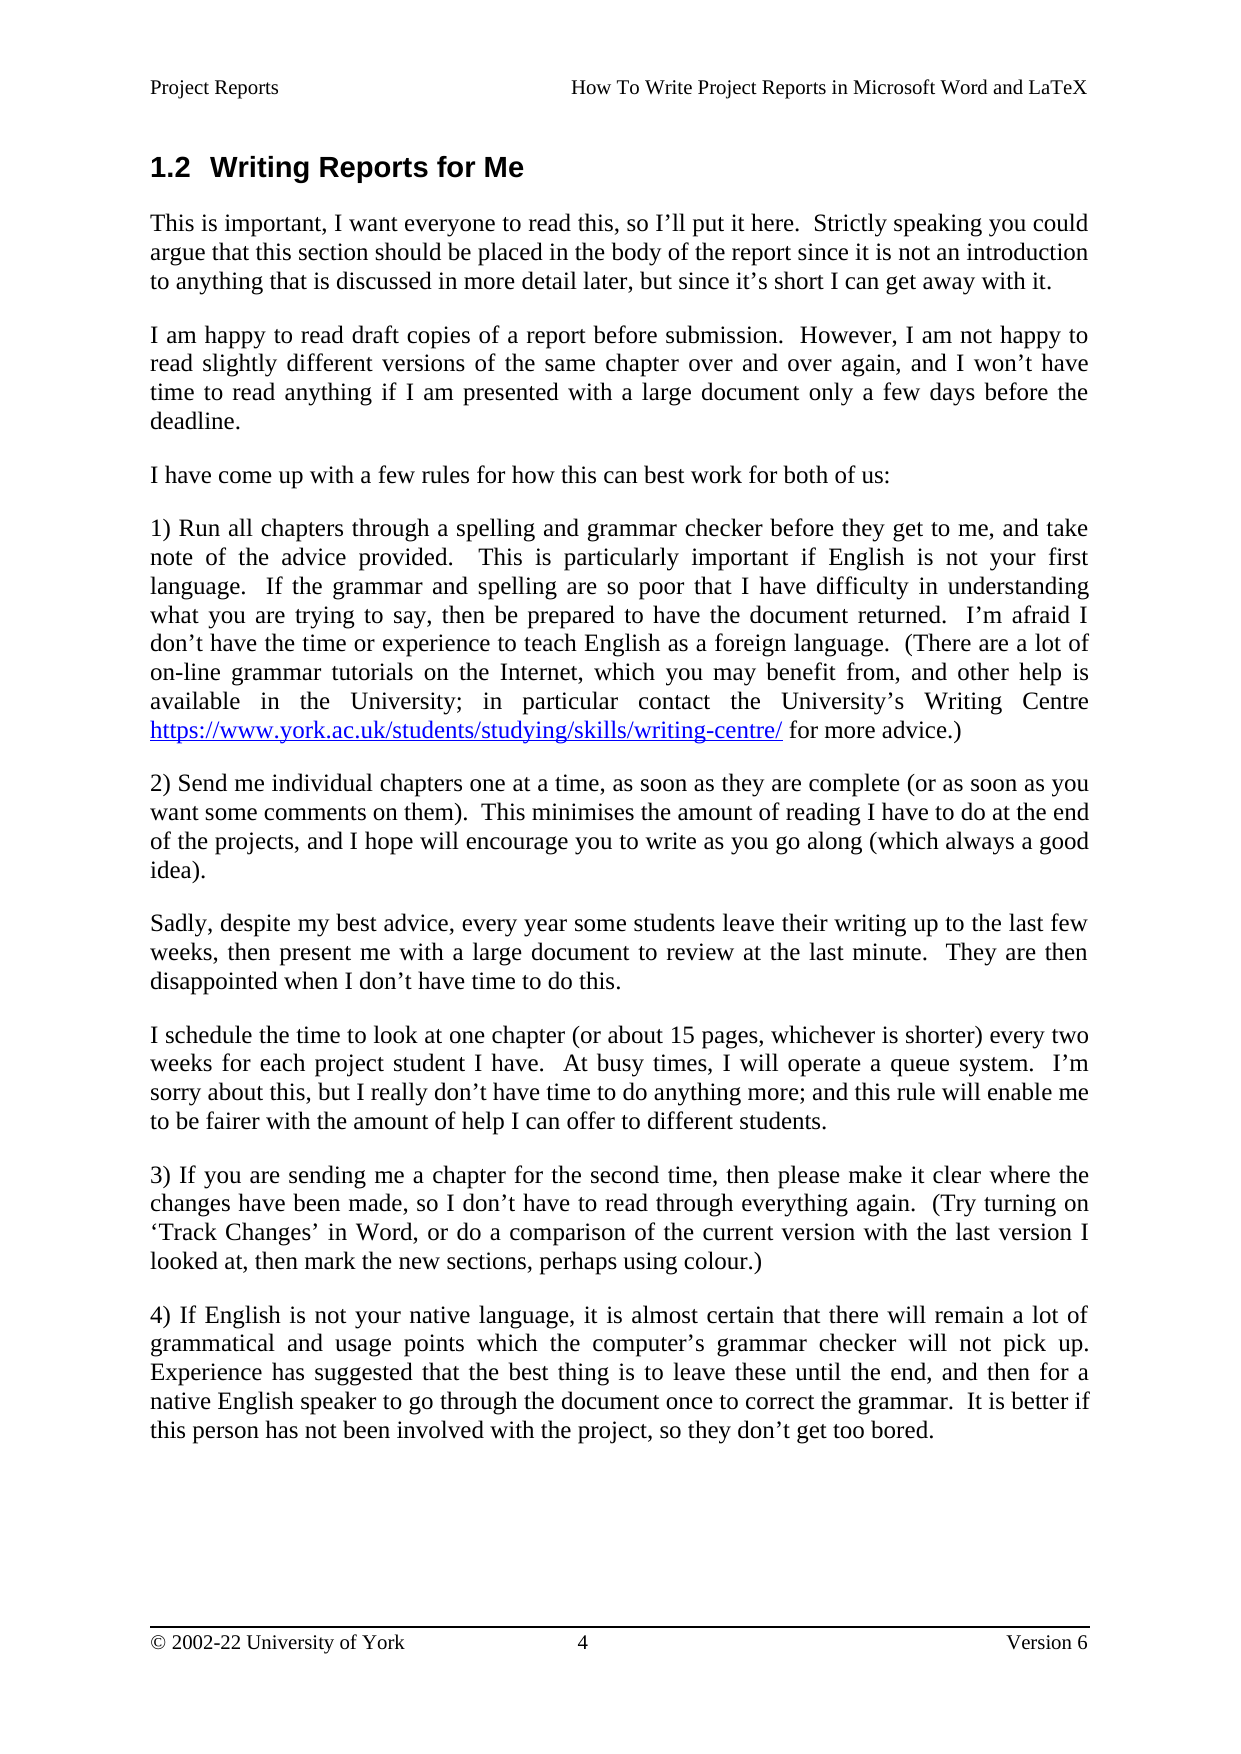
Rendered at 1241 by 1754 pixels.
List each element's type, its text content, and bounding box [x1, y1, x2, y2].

text I am happy to read draft copies of a report before submission. However, I am not happy to read slightly different versions of the same chapter over and over again, and I won’t have time to read anything if I am presented with a large document only a few days before the deadline. [150, 320, 1090, 435]
text 1) Run all chapters through a spelling and grammar checker before they get to me, and take note of the advice provided. This is particularly important if English is not your first language. If the grammar and spelling are so poor that I have difficulty in understanding what you are trying to say, then be prepared to have the document returned. I’m afraid I don’t have the time or experience to teach English as a foreign language. (There are a lot of on-line grammar tutorials on the Internet, which you may benefit from, and other help is available in the University; in particular contact the University’s Writing Centre https://www.york.ac.uk/students/studying/skills/writing-centre/ for more advice.) [150, 513, 1090, 743]
text 2) Send me individual chapters one at a time, as soon as they are complete (or as soon as you want some comments on them). This minimises the amount of reading I have to do at the end of the projects, and I hope will encourage you to write as you go along (which always a good idea). [150, 768, 1090, 883]
text This is important, I want everyone to read this, so I’ll put it here. Strictly speaking you could argue that this section should be placed in the body of the report since it is not an introduction to anything that is discussed in more detail later, but since it’s short I can get away with it. [150, 208, 1090, 295]
text I schedule the time to look at one chapter (or about 15 pages, whichever is shorter) every two weeks for each project student I have. At busy times, I will operate a queue system. I’m sorry about this, but I really don’t have time to do anything more; and this rule will enable me to be fairer with the amount of help I can offer to different students. [150, 1020, 1090, 1135]
text I have come up with a few rules for how this can best work for both of us: [150, 460, 1090, 488]
text Sadly, despite my best advice, every year some students leave their writing up to the last few weeks, then present me with a large document to review at the last minute. They are then disappointed when I don’t have time to do this. [150, 908, 1090, 995]
text 3) If you are sending me a chapter for the second time, then please make it clear where the changes have been made, so I don’t have to read through everything again. (Try turning on ‘Track Changes’ in Word, or do a comparison of the current version with the last version I looked at, then mark the new sections, perhaps using colour.) [150, 1160, 1090, 1275]
subtitle Writing Reports for Me [150, 150, 1090, 183]
text 4) If English is not your native language, it is almost certain that there will remain a lot of grammatical and usage points which the computer’s grammar checker will not pick up. Experience has suggested that the best thing is to leave these until the end, and then for a native English speaker to go through the document once to correct the grammar. It is better if this person has not been involved with the project, so they don’t get too bored. [150, 1300, 1090, 1443]
